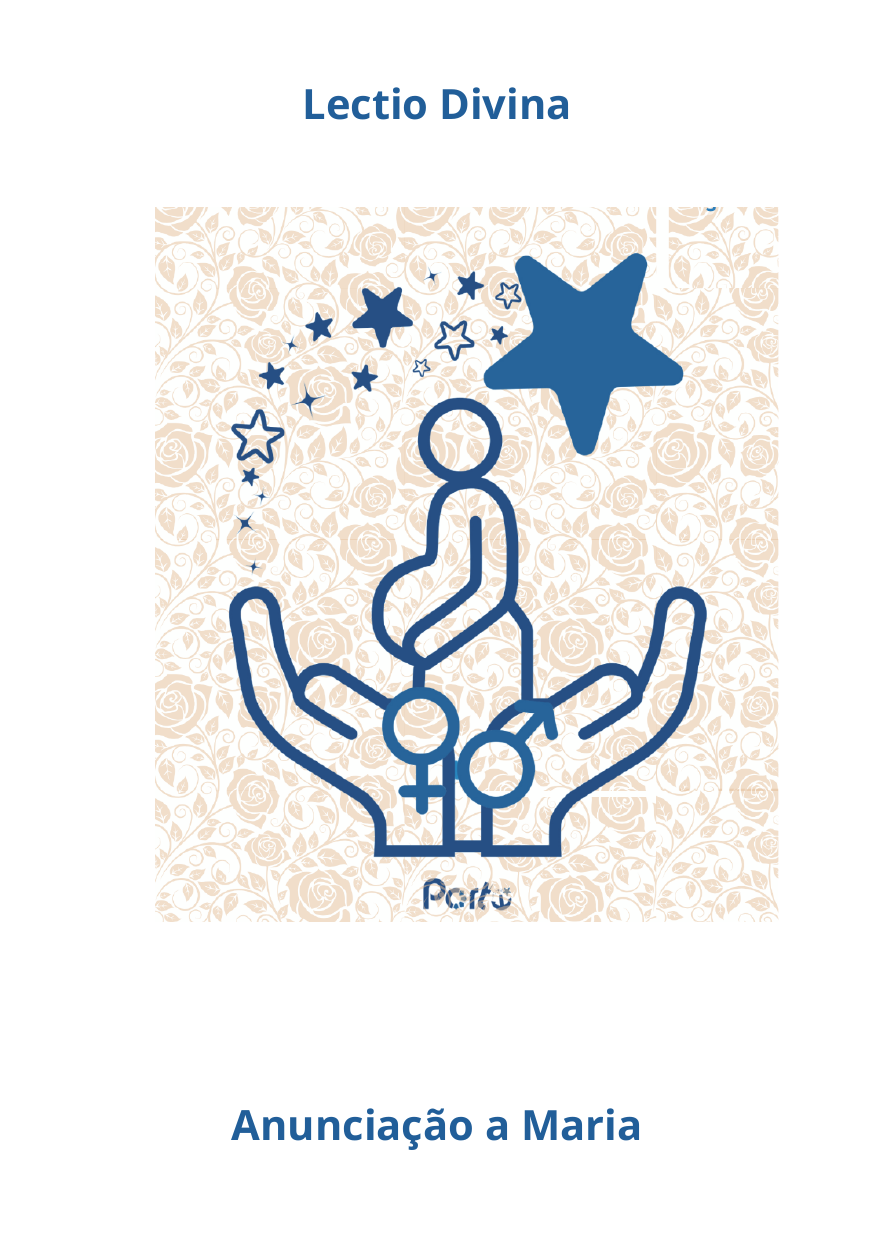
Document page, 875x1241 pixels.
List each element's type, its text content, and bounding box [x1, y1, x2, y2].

text Anunciação a Maria [75, 1096, 799, 1153]
text Lectio Divina [75, 75, 799, 132]
